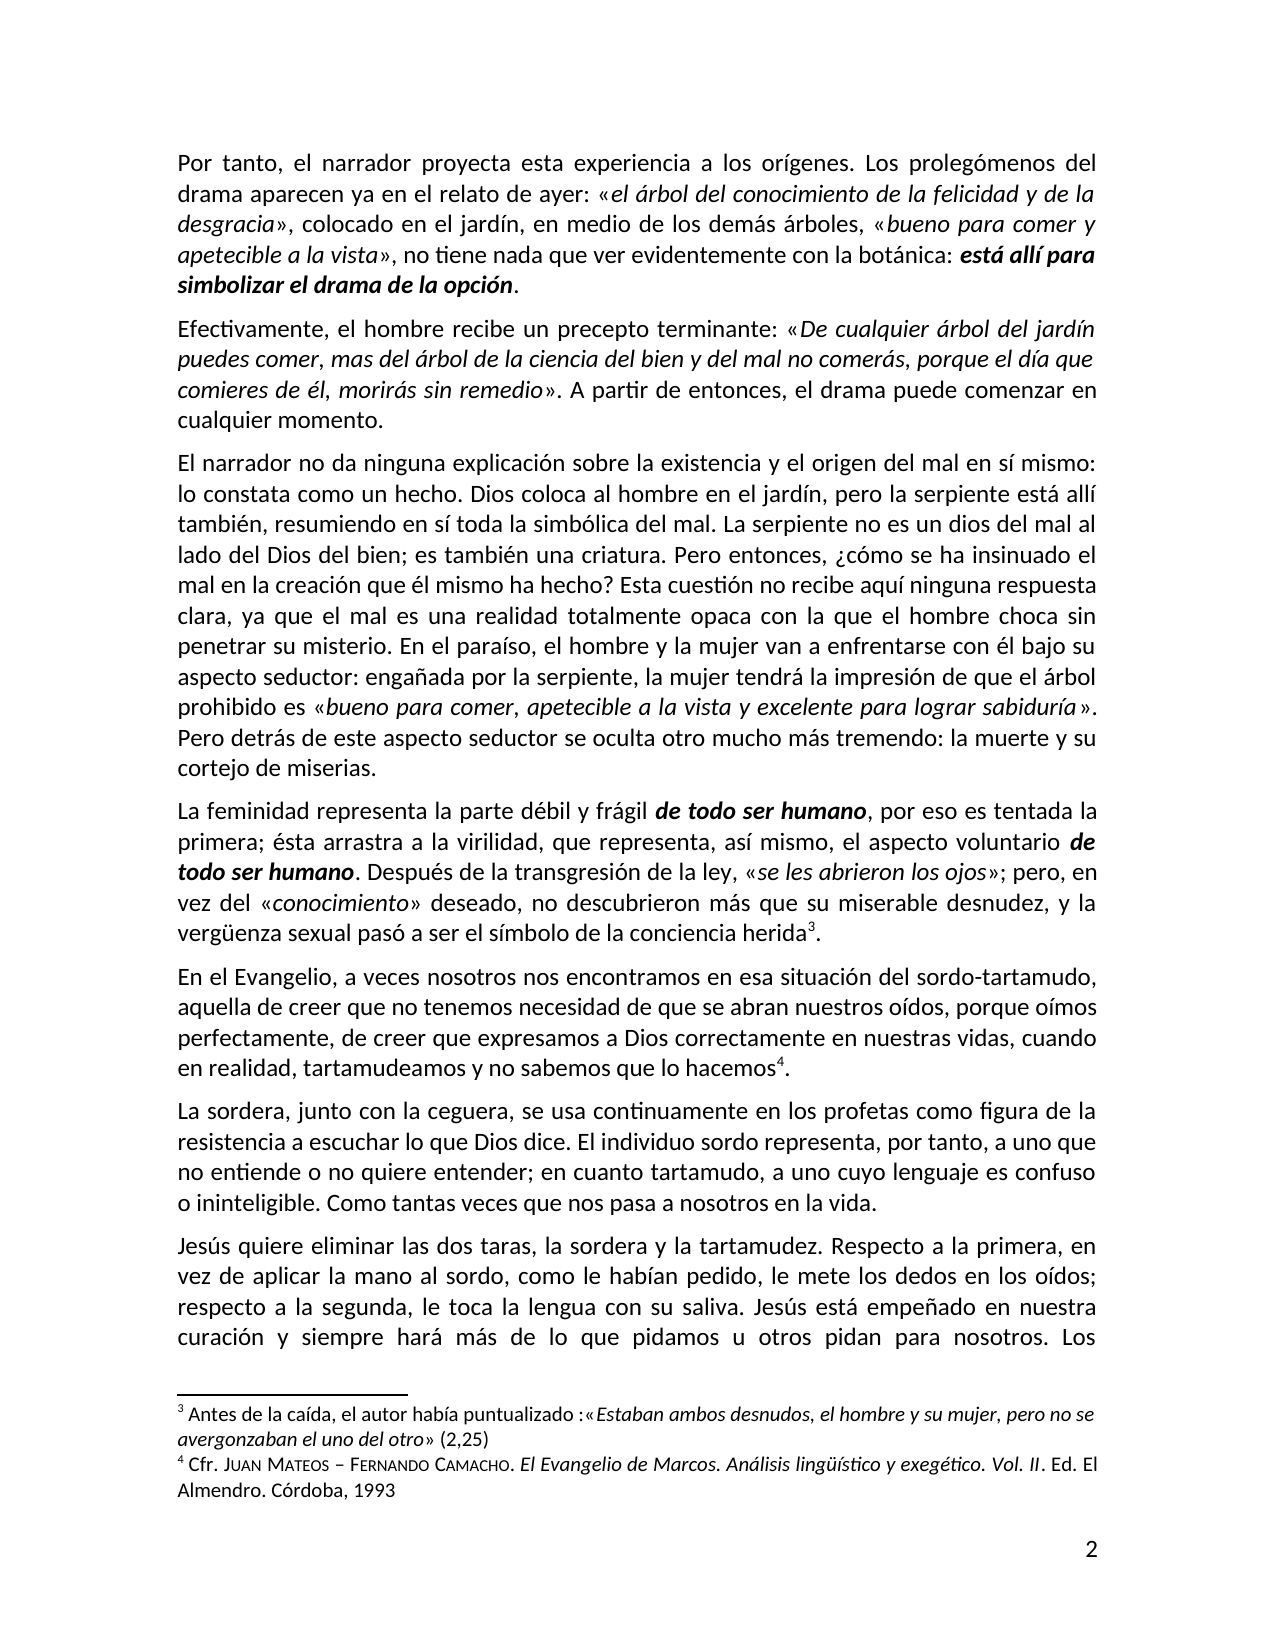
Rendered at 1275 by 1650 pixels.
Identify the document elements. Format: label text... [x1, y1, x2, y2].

text Efectivamente, el hombre recibe un precepto terminante: «De cualquier árbol del jardín puedes comer, mas del árbol de la ciencia del bien y del mal no comerás, porque el día que comieres de él, morirás sin remedio». A partir de entonces, el drama puede comenzar en cualquier momento. [177, 313, 1098, 435]
text La sordera, junto con la ceguera, se usa continuamente en los profetas como figura de la resistencia a escuchar lo que Dios dice. El individuo sordo representa, por tanto, a uno que no entiende o no quiere entender; en cuanto tartamudo, a uno cuyo lenguaje es confuso o ininteligible. Como tantas veces que nos pasa a nosotros en la vida. [177, 1095, 1098, 1217]
text Por tanto, el narrador proyecta esta experiencia a los orígenes. Los prolegómenos del drama aparecen ya en el relato de ayer: «el árbol del conocimiento de la felicidad y de la desgracia», colocado en el jardín, en medio de los demás árboles, «bueno para comer y apetecible a la vista», no tiene nada que ver evidentemente con la botánica: está allí para simbolizar el drama de la opción. [177, 148, 1098, 300]
text En el Evangelio, a veces nosotros nos encontramos en esa situación del sordo-tartamudo, aquella de creer que no tenemos necesidad de que se abran nuestros oídos, porque oímos perfectamente, de creer que expresamos a Dios correctamente en nuestras vidas, cuando en realidad, tartamudeamos y no sabemos que lo hacemos. [177, 961, 1098, 1083]
text La feminidad representa la parte débil y frágil de todo ser humano, por eso es tentada la primera; ésta arrastra a la virilidad, que representa, así mismo, el aspecto voluntario de todo ser humano. Después de la transgresión de la ley, «se les abrieron los ojos»; pero, en vez del «conocimiento» deseado, no descubrieron más que su miserable desnudez, y la vergüenza sexual pasó a ser el símbolo de la conciencia herida. [177, 796, 1098, 948]
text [177, 1230, 1098, 1352]
text El narrador no da ninguna explicación sobre la existencia y el origen del mal en sí mismo: lo constata como un hecho. Dios coloca al hombre en el jardín, pero la serpiente está allí también, resumiendo en sí toda la simbólica del mal. La serpiente no es un dios del mal al lado del Dios del bien; es también una criatura. Pero entonces, ¿cómo se ha insinuado el mal en la creación que él mismo ha hecho? Esta cuestión no recibe aquí ninguna respuesta clara, ya que el mal es una realidad totalmente opaca con la que el hombre choca sin penetrar su misterio. En el paraíso, el hombre y la mujer van a enfrentarse con él bajo su aspecto seductor: engañada por la serpiente, la mujer tendrá la impresión de que el árbol prohibido es «bueno para comer, apetecible a la vista y excelente para lograr sabiduría». Pero detrás de este aspecto seductor se oculta otro mucho más tremendo: la muerte y su cortejo de miserias. [177, 447, 1098, 783]
